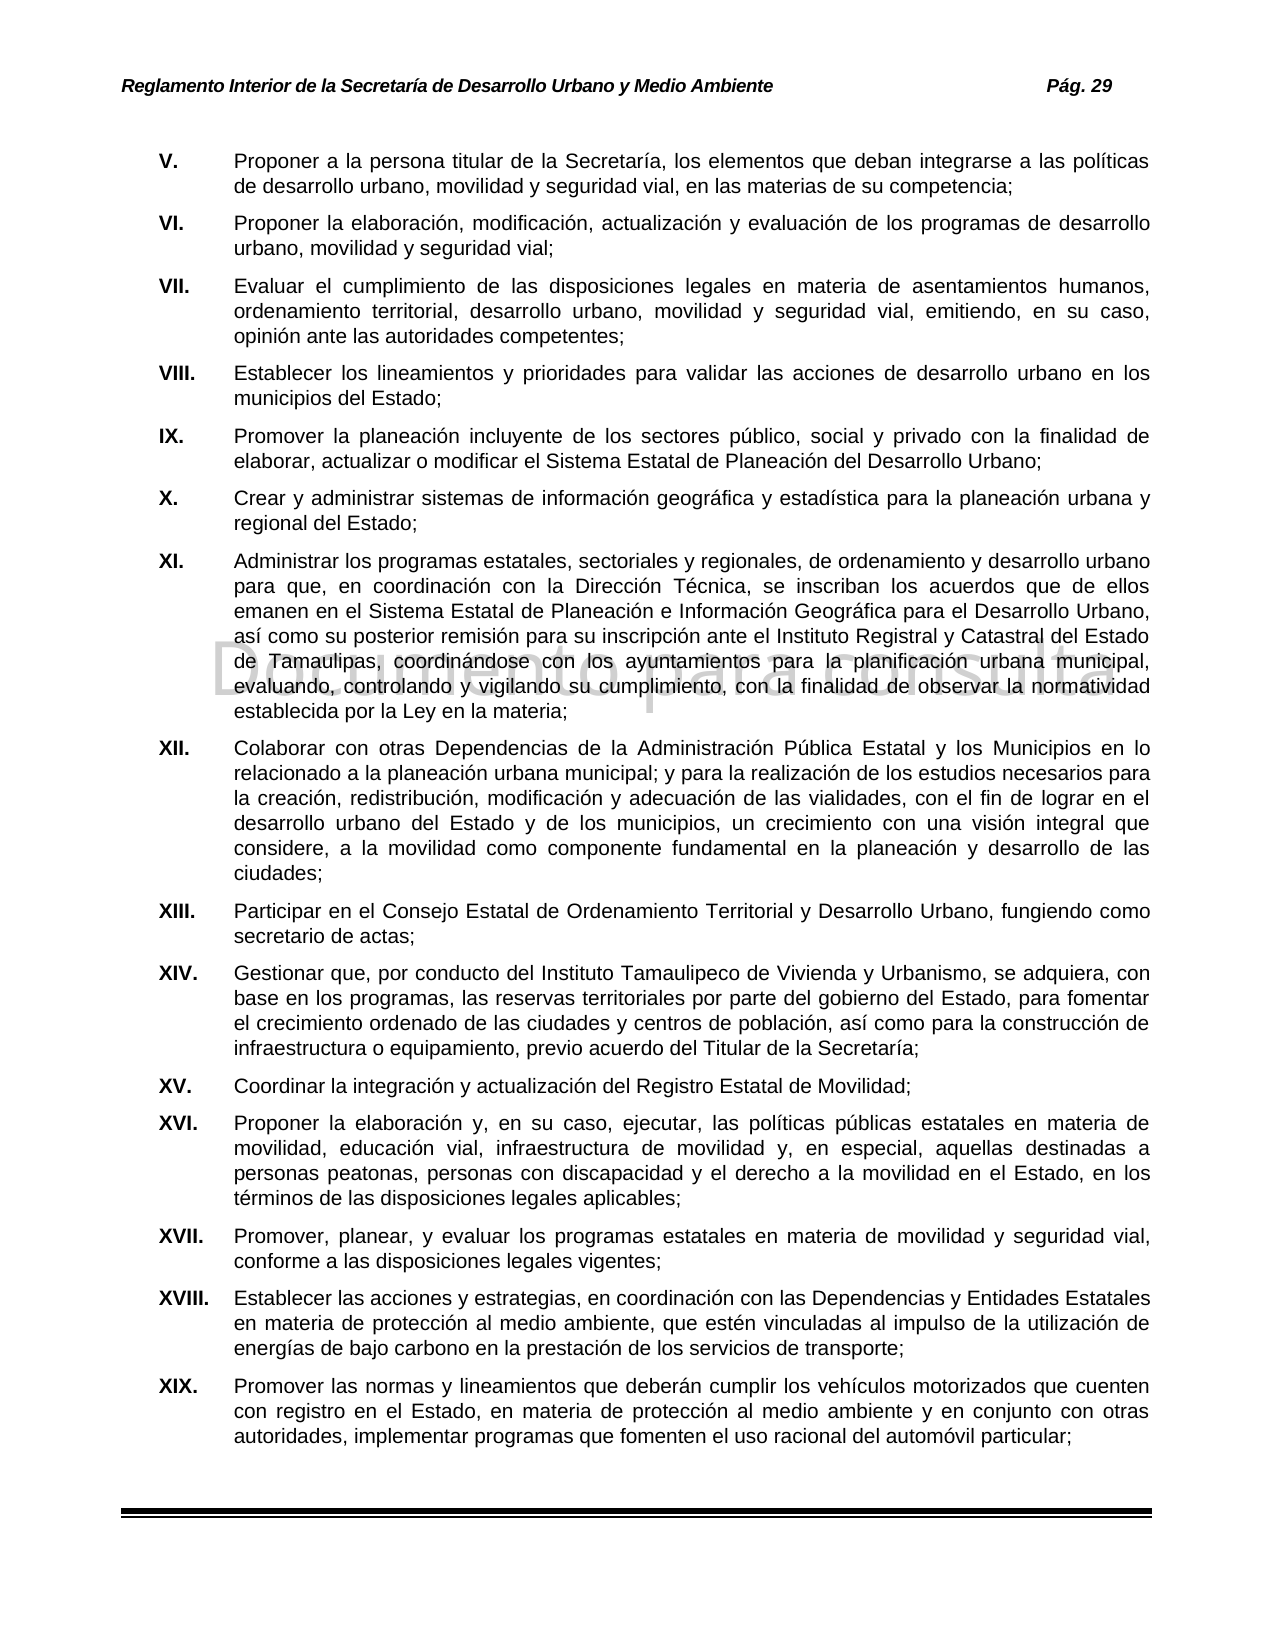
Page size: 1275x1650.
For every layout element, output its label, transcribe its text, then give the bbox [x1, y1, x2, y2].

list Promover, planear, y evaluar los programas estatales en materia de movilidad y seguridad vial, conforme a las disposiciones legales vigentes; [158, 1223, 1152, 1273]
list Colaborar con otras Dependencias de la Administración Pública Estatal y los Municipios en lo relacionado a la planeación urbana municipal; y para la realización de los estudios necesarios para la creación, redistribución, modificación y adecuación de las vialidades, con el fin de lograr en el desarrollo urbano del Estado y de los municipios, un crecimiento con una visión integral que considere, a la movilidad como componente fundamental en la planeación y desarrollo de las ciudades; [158, 735, 1152, 885]
list Participar en el Consejo Estatal de Ordenamiento Territorial y Desarrollo Urbano, fungiendo como secretario de actas; [158, 898, 1152, 948]
list Evaluar el cumplimiento de las disposiciones legales en materia de asentamientos humanos, ordenamiento territorial, desarrollo urbano, movilidad y seguridad vial, emitiendo, en su caso, opinión ante las autoridades competentes; [158, 273, 1152, 348]
list Gestionar que, por conducto del Instituto Tamaulipeco de Vivienda y Urbanismo, se adquiera, con base en los programas, las reservas territoriales por parte del gobierno del Estado, para fomentar el crecimiento ordenado de las ciudades y centros de población, así como para la construcción de infraestructura o equipamiento, previo acuerdo del Titular de la Secretaría; [158, 960, 1152, 1060]
list Coordinar la integración y actualización del Registro Estatal de Movilidad; [158, 1073, 1152, 1098]
list Establecer las acciones y estrategias, en coordinación con las Dependencias y Entidades Estatales en materia de protección al medio ambiente, que estén vinculadas al impulso de la utilización de energías de bajo carbono en la prestación de los servicios de transporte; [158, 1285, 1152, 1360]
list Establecer los lineamientos y prioridades para validar las acciones de desarrollo urbano en los municipios del Estado; [158, 360, 1152, 410]
list Proponer la elaboración, modificación, actualización y evaluación de los programas de desarrollo urbano, movilidad y seguridad vial; [158, 210, 1152, 260]
list Promover la planeación incluyente de los sectores público, social y privado con la finalidad de elaborar, actualizar o modificar el Sistema Estatal de Planeación del Desarrollo Urbano; [158, 423, 1152, 473]
list Crear y administrar sistemas de información geográfica y estadística para la planeación urbana y regional del Estado; [158, 485, 1152, 535]
list Proponer la elaboración y, en su caso, ejecutar, las políticas públicas estatales en materia de movilidad, educación vial, infraestructura de movilidad y, en especial, aquellas destinadas a personas peatonas, personas con discapacidad y el derecho a la movilidad en el Estado, en los términos de las disposiciones legales aplicables; [158, 1110, 1152, 1210]
list Proponer a la persona titular de la Secretaría, los elementos que deban integrarse a las políticas de desarrollo urbano, movilidad y seguridad vial, en las materias de su competencia; [158, 148, 1152, 198]
list Administrar los programas estatales, sectoriales y regionales, de ordenamiento y desarrollo urbano para que, en coordinación con la Dirección Técnica, se inscriban los acuerdos que de ellos emanen en el Sistema Estatal de Planeación e Información Geográfica para el Desarrollo Urbano, así como su posterior remisión para su inscripción ante el Instituto Registral y Catastral del Estado de Tamaulipas, coordinándose con los ayuntamientos para la planificación urbana municipal, evaluando, controlando y vigilando su cumplimiento, con la finalidad de observar la normatividad establecida por la Ley en la materia; [158, 548, 1152, 723]
list Promover las normas y lineamientos que deberán cumplir los vehículos motorizados que cuenten con registro en el Estado, en materia de protección al medio ambiente y en conjunto con otras autoridades, implementar programas que fomenten el uso racional del automóvil particular; [158, 1373, 1152, 1448]
